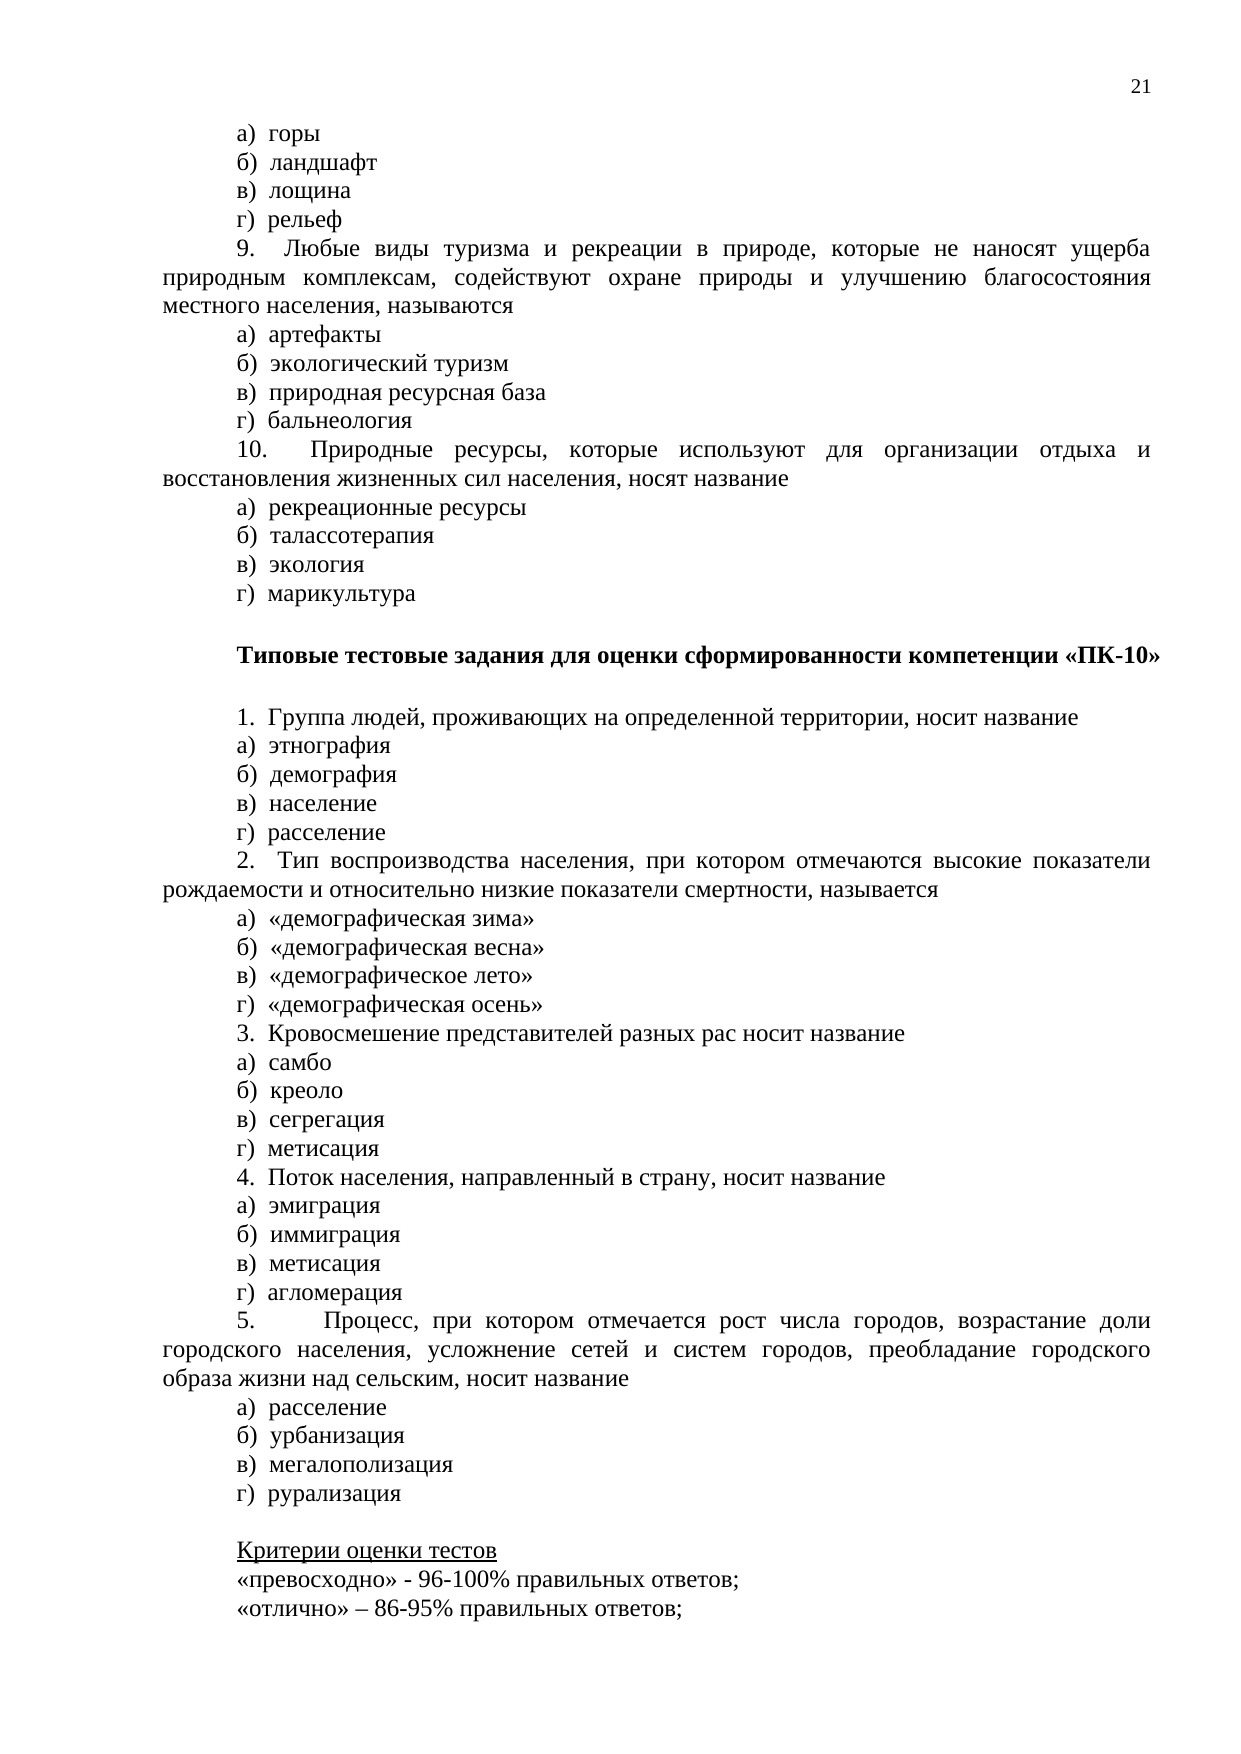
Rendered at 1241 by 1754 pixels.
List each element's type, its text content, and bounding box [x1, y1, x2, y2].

text а) «демографическая зима» [162, 903, 1152, 932]
text б) креоло [162, 1075, 1152, 1104]
text б) «демографическая весна» [162, 932, 1152, 960]
text а) артефакты [162, 319, 1152, 348]
text а) самбо [162, 1047, 1152, 1075]
text Типовые тестовые задания для оценки сформированности компетенции «ПК-10» [162, 640, 1181, 669]
text а) рекреационные ресурсы [162, 492, 1152, 521]
text б) иммиграция [162, 1219, 1152, 1248]
text а) этнография [162, 730, 1152, 759]
text г) бальнеология [162, 406, 1152, 434]
text б) демография [162, 759, 1152, 788]
text г) рурализация [162, 1478, 1152, 1507]
text г) марикультура [162, 578, 1152, 607]
text в) «демографическое лето» [162, 960, 1152, 989]
text а) горы [162, 118, 1152, 147]
text «превосходно» - 96-100% правильных ответов; [162, 1564, 1152, 1593]
text в) лощина [162, 176, 1152, 204]
text г) расселение [162, 817, 1152, 845]
list Процесс, при котором отмечается рост числа городов, возрастание доли городского населения, усложнение сетей и систем городов, преобладание городского образа жизни над сельским, носит название [162, 1305, 1152, 1392]
text г) «демографическая осень» [162, 989, 1152, 1018]
text 2. Тип воспроизводства населения, при котором отмечаются высокие показатели рождаемости и относительно низкие показатели смертности, называется [162, 845, 1152, 903]
text в) метисация [162, 1248, 1152, 1277]
text б) урбанизация [162, 1420, 1152, 1449]
text в) мегалополизация [162, 1449, 1152, 1478]
text 4. Поток населения, направленный в страну, носит название [162, 1162, 1152, 1190]
text а) эмиграция [162, 1190, 1152, 1219]
text в) сегрегация [162, 1104, 1152, 1133]
text г) рельеф [162, 204, 1152, 233]
text б) ландшафт [162, 147, 1152, 176]
text 10. Природные ресурсы, которые используют для организации отдыха и восстановления жизненных сил населения, носят название [162, 434, 1152, 492]
text в) природная ресурсная база [162, 377, 1152, 406]
text в) экология [162, 549, 1152, 578]
text Критерии оценки тестов [162, 1535, 1152, 1564]
text в) население [162, 788, 1152, 817]
text г) метисация [162, 1133, 1152, 1162]
text г) агломерация [162, 1277, 1152, 1305]
text 1. Группа людей, проживающих на определенной территории, носит название [162, 702, 1152, 730]
text а) расселение [162, 1392, 1152, 1420]
text 3. Кровосмешение представителей разных рас носит название [162, 1018, 1152, 1047]
text «отлично» – 86-95% правильных ответов; [162, 1593, 1152, 1622]
text б) экологический туризм [162, 348, 1152, 377]
text 9. Любые виды туризма и рекреации в природе, которые не наносят ущерба природным комплексам, содействуют охране природы и улучшению благосостояния местного населения, называются [162, 233, 1152, 319]
text б) талассотерапия [162, 521, 1152, 549]
